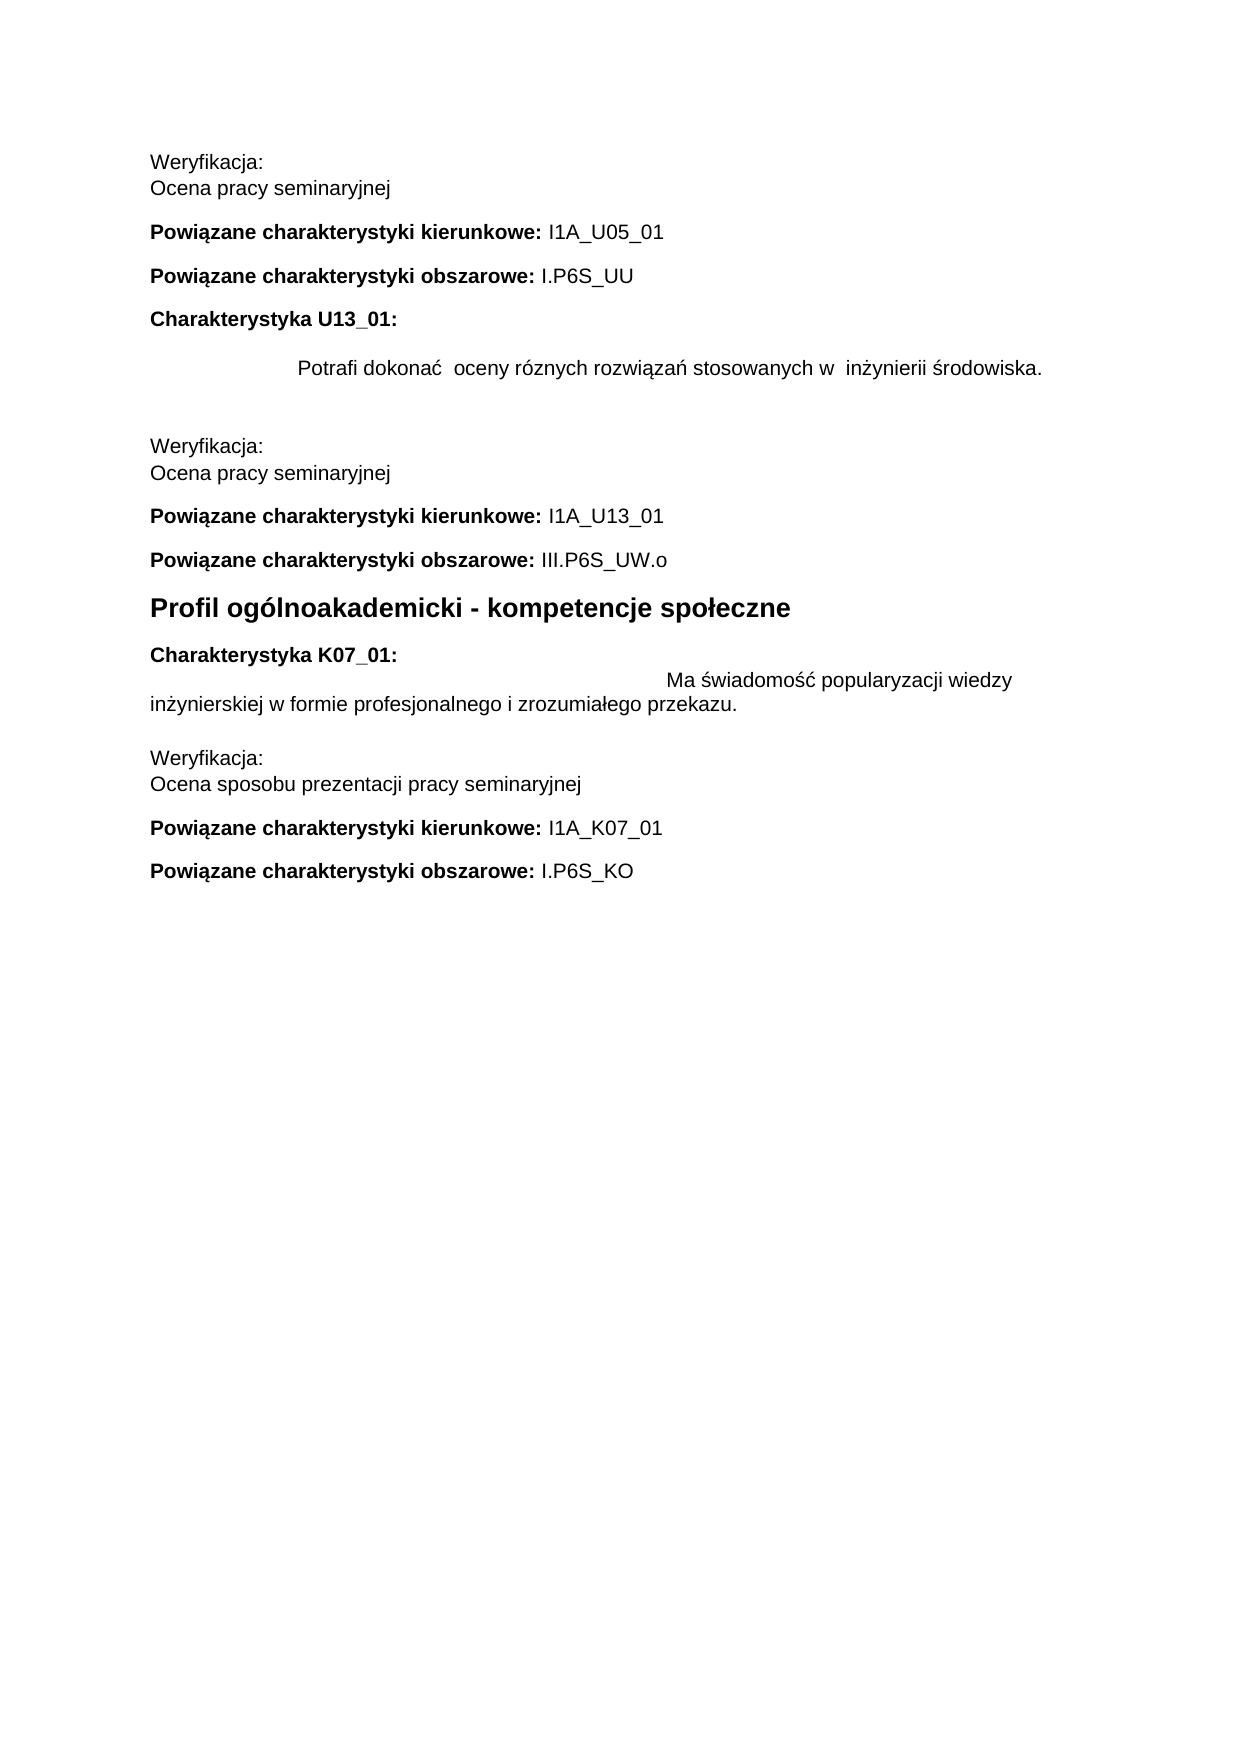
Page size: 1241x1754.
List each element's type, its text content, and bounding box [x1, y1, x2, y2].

text Ocena pracy seminaryjnej [150, 460, 1090, 484]
text Ocena sposobu prezentacji pracy seminaryjnej [150, 772, 1090, 796]
text Weryfikacja: [150, 150, 1090, 174]
text Charakterystyka U13_01: [150, 307, 1090, 331]
text Weryfikacja: [150, 434, 1090, 458]
text Potrafi dokonać oceny róznych rozwiązań stosowanych w inżynierii środowiska. [150, 332, 1090, 428]
text Powiązane charakterystyki kierunkowe: I1A_U05_01 [150, 220, 1090, 244]
text Powiązane charakterystyki obszarowe: I.P6S_KO [150, 859, 1090, 883]
text Powiązane charakterystyki kierunkowe: I1A_U13_01 [150, 504, 1090, 528]
text Ma świadomość popularyzacji wiedzy inżynierskiej w formie profesjonalnego i zrozumiałego przekazu. [150, 668, 1090, 739]
text Powiązane charakterystyki obszarowe: III.P6S_UW.o [150, 548, 1090, 572]
text Charakterystyka K07_01: [150, 643, 1090, 667]
text Ocena pracy seminaryjnej [150, 176, 1090, 200]
text Weryfikacja: [150, 746, 1090, 770]
text Powiązane charakterystyki obszarowe: I.P6S_UU [150, 263, 1090, 287]
text Powiązane charakterystyki kierunkowe: I1A_K07_01 [150, 816, 1090, 839]
subtitle Profil ogólnoakademicki - kompetencje społeczne [150, 592, 1090, 623]
